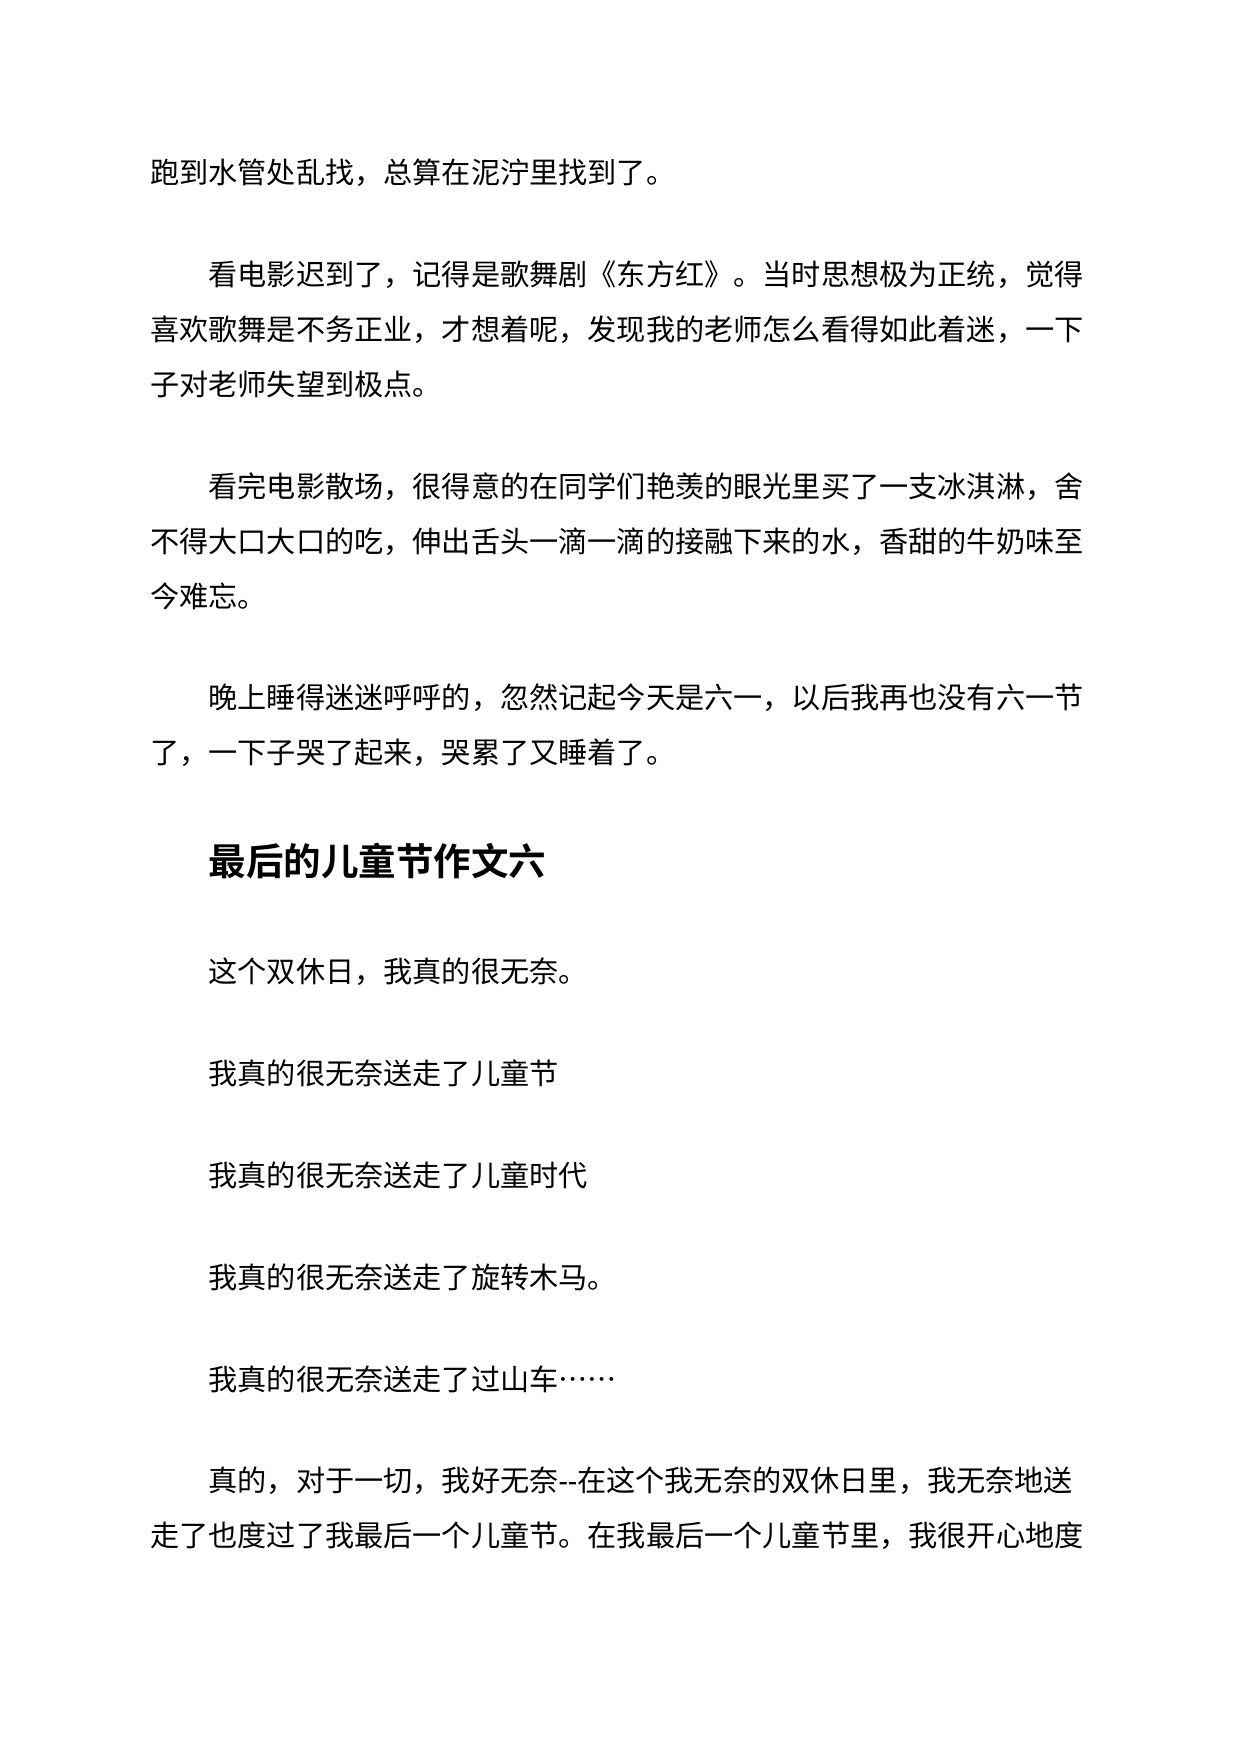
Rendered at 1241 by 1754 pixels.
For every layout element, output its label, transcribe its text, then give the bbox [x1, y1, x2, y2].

text 看电影迟到了，记得是歌舞剧《东方红》。当时思想极为正统，觉得喜欢歌舞是不务正业，才想着呢，发现我的老师怎么看得如此着迷，一下子对老师失望到极点。 [150, 252, 1090, 404]
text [150, 150, 1090, 192]
text 我真的很无奈送走了过山车…… [150, 1356, 1090, 1398]
text 晚上睡得迷迷呼呼的，忽然记起今天是六一，以后我再也没有六一节了，一下子哭了起来，哭累了又睡着了。 [150, 675, 1090, 772]
text 我真的很无奈送走了旋转木马。 [150, 1254, 1090, 1297]
text 我真的很无奈送走了儿童节 [150, 1051, 1090, 1093]
text 看完电影散场，很得意的在同学们艳羡的眼光里买了一支冰淇淋，舍不得大口大口的吃，伸出舌头一滴一滴的接融下来的水，香甜的牛奶味至今难忘。 [150, 463, 1090, 615]
text 这个双休日，我真的很无奈。 [150, 949, 1090, 991]
text 最后的儿童节作文六 [150, 832, 1090, 886]
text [150, 1458, 1090, 1555]
text 我真的很无奈送走了儿童时代 [150, 1152, 1090, 1195]
